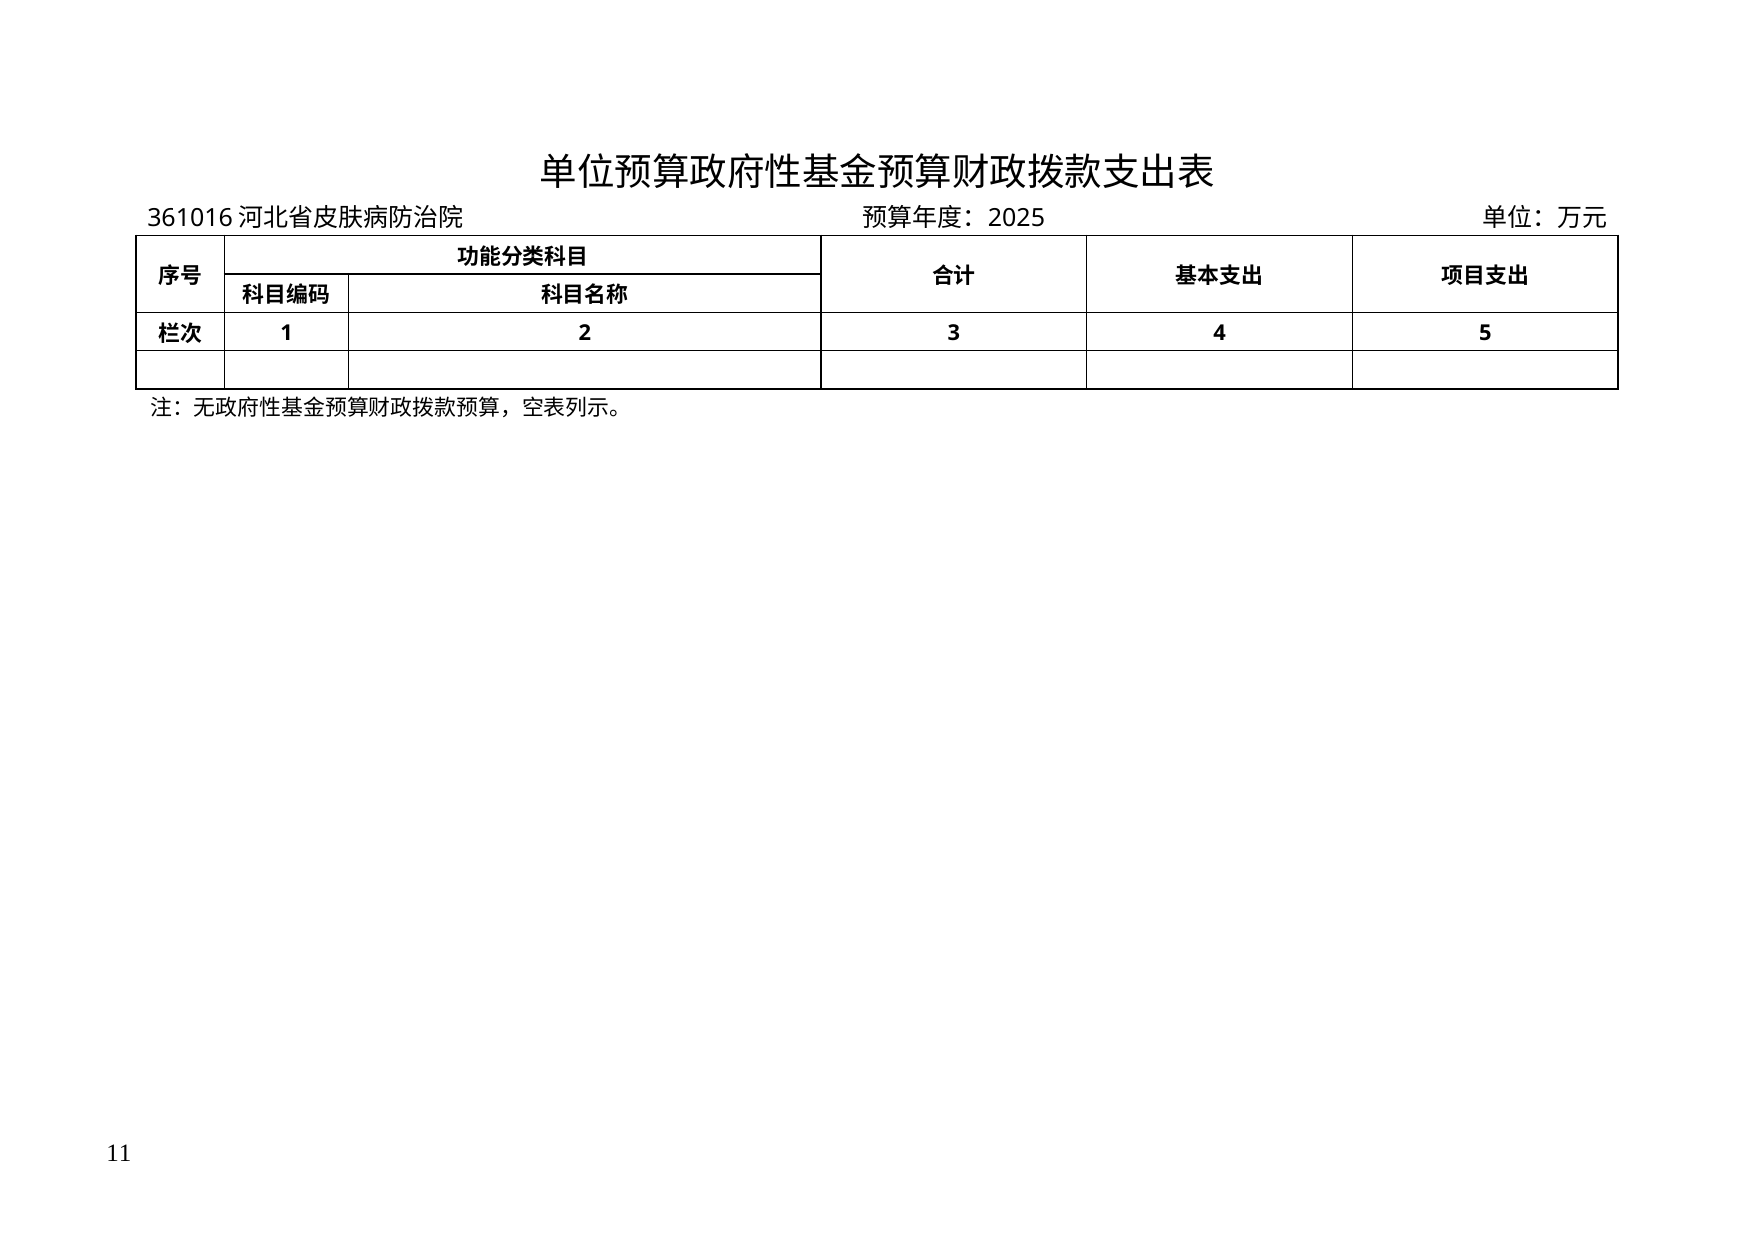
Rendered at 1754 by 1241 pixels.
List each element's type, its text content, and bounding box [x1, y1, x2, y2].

table_cell 科目编码 [225, 275, 348, 311]
table_cell 序号 [137, 236, 224, 311]
table_cell 1 [225, 313, 348, 350]
table_cell 2 [349, 313, 820, 350]
table_cell 栏次 [137, 313, 224, 350]
text 注：无政府性基金预算财政拨款预算，空表列示。 [106, 390, 1648, 421]
table_cell 科目名称 [349, 275, 820, 311]
table_cell 功能分类科目 [225, 236, 820, 273]
table_cell 5 [1353, 313, 1617, 350]
table_cell [349, 351, 820, 388]
table_cell [1353, 351, 1617, 388]
table_header 单位：万元 [1087, 198, 1617, 234]
table_header 361016河北省皮肤病防治院 [137, 198, 820, 234]
table_cell [822, 351, 1086, 388]
text 单位预算政府性基金预算财政拨款支出表 [106, 142, 1648, 196]
table_cell 合计 [822, 236, 1086, 311]
table_cell 基本支出 [1087, 236, 1352, 311]
table_cell 项目支出 [1353, 236, 1617, 311]
table_cell 4 [1087, 313, 1352, 350]
table_cell [225, 351, 348, 388]
table_header 预算年度：2025 [822, 198, 1086, 234]
table_cell [1087, 351, 1352, 388]
table_cell [137, 351, 224, 388]
table_cell 3 [822, 313, 1086, 350]
